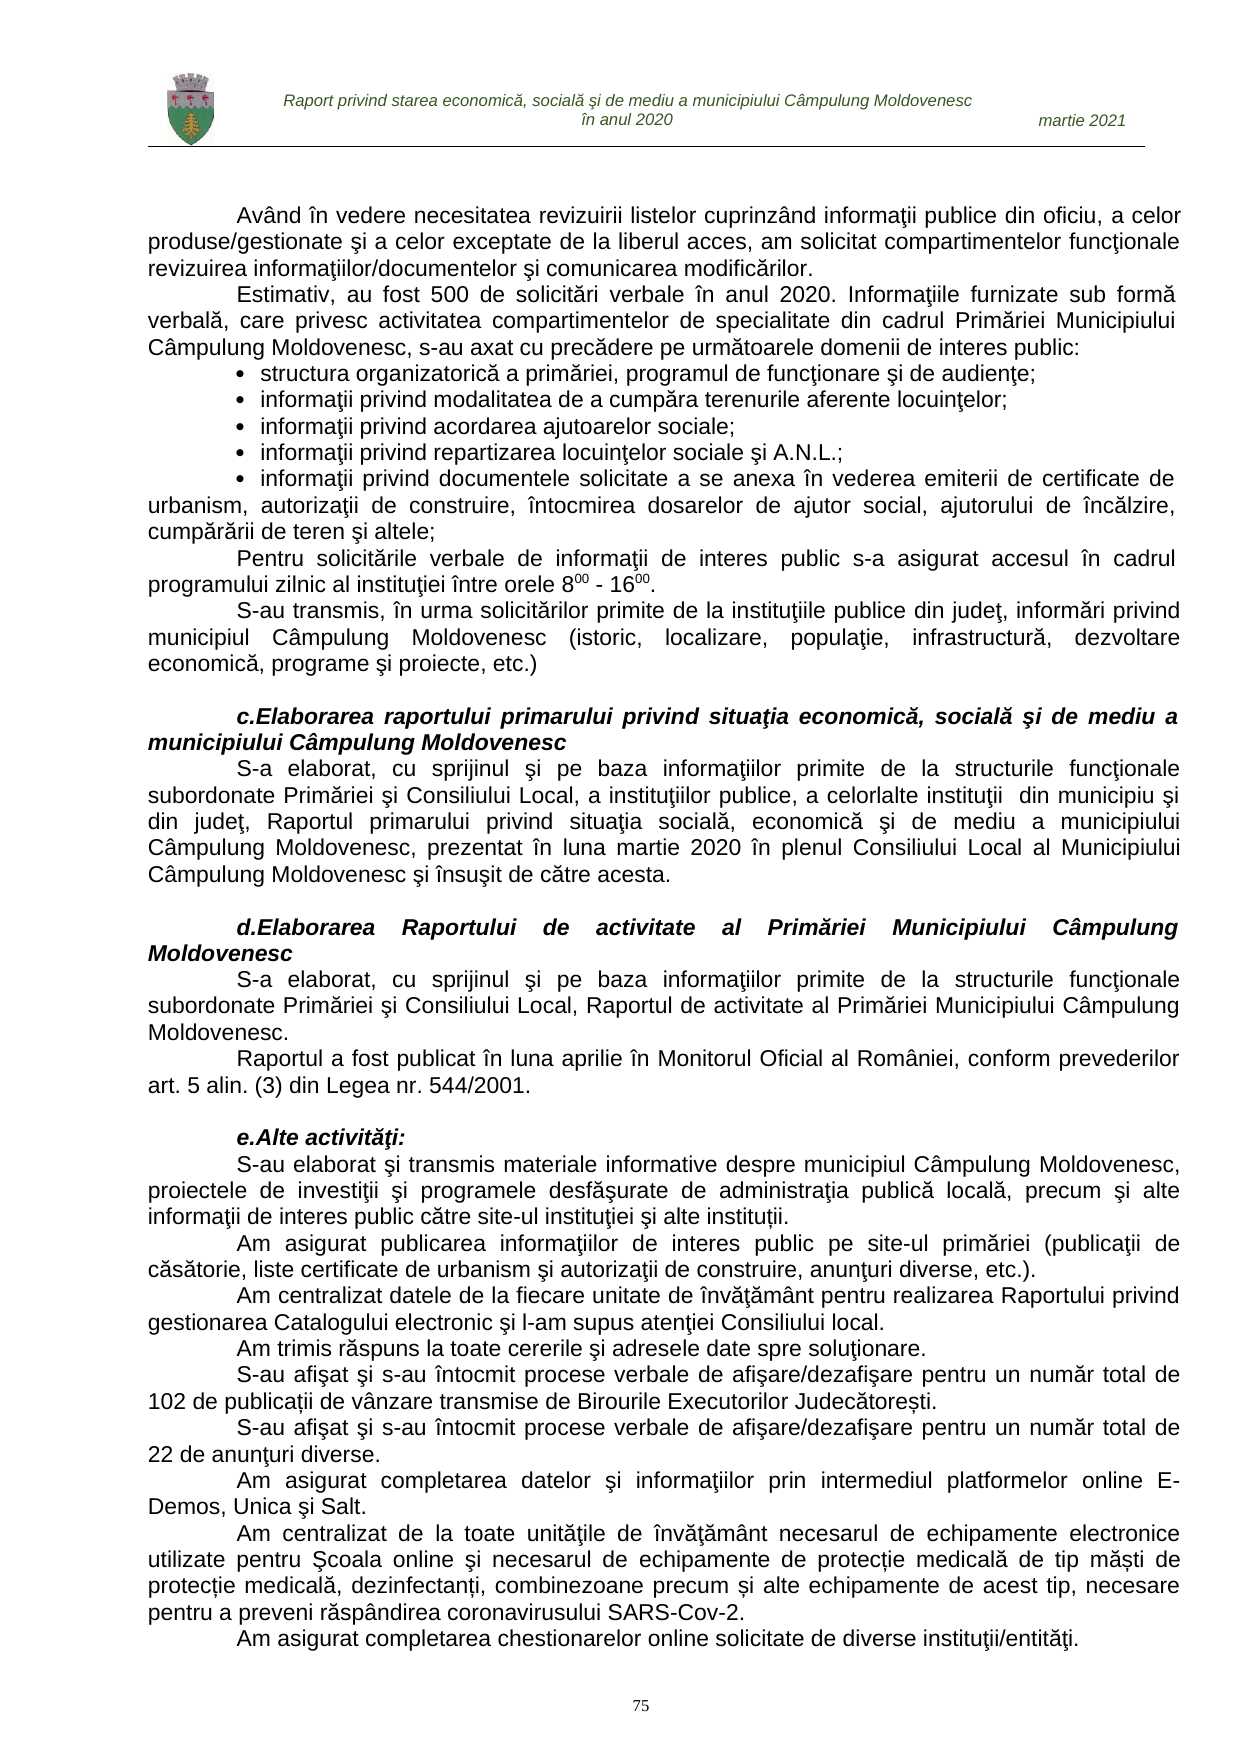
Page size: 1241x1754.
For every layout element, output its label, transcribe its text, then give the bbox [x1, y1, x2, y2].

text e.Alte activităţi: [148, 1124, 1181, 1151]
list informaţii privind documentele solicitate a se anexa în vederea emiterii de certificate de urbanism, autorizaţii de construire, întocmirea dosarelor de ajutor social, ajutorului de încălzire, cumpărării de teren şi altele; [148, 465, 1176, 544]
text S-au elaborat şi transmis materiale informative despre municipiul Câmpulung Moldovenesc, proiectele de investiţii şi programele desfăşurate de administraţia publică locală, precum şi alte informaţii de interes public către site-ul instituţiei şi alte instituții. [148, 1151, 1181, 1230]
list structura organizatorică a primăriei, programul de funcţionare şi de audienţe; [148, 360, 1176, 386]
list informaţii privind repartizarea locuinţelor sociale şi A.N.L.; [148, 439, 1176, 465]
text Am asigurat completarea datelor şi informaţiilor prin intermediul platformelor online E-Demos, Unica şi Salt. [148, 1467, 1181, 1519]
list informaţii privind acordarea ajutoarelor sociale; [148, 413, 1176, 439]
list informaţii privind modalitatea de a cumpăra terenurile aferente locuinţelor; [148, 386, 1176, 413]
text Estimativ, au fost 500 de solicitări verbale în anul 2020. Informaţiile furnizate sub formă verbală, care privesc activitatea compartimentelor de specialitate din cadrul Primăriei Municipiului Câmpulung Moldovenesc, s-au axat cu precădere pe următoarele domenii de interes public: [148, 281, 1176, 360]
text Am asigurat publicarea informaţiilor de interes public pe site-ul primăriei (publicaţii de căsătorie, liste certificate de urbanism şi autorizaţii de construire, anunţuri diverse, etc.). [148, 1230, 1181, 1282]
text S-au afişat şi s-au întocmit procese verbale de afişare/dezafişare pentru un număr total de 102 de publicații de vânzare transmise de Birourile Executorilor Judecătorești. [148, 1361, 1181, 1414]
text Am centralizat de la toate unităţile de învăţământ necesarul de echipamente electronice utilizate pentru Şcoala online şi necesarul de echipamente de protecție medicală de tip măști de protecție medicală, dezinfectanți, combinezoane precum și alte echipamente de acest tip, necesare pentru a preveni răspândirea coronavirusului SARS-Cov-2. [148, 1519, 1181, 1625]
text Având în vedere necesitatea revizuirii listelor cuprinzând informaţii publice din oficiu, a celor produse/gestionate şi a celor exceptate de la liberul acces, am solicitat compartimentelor funcţionale revizuirea informaţiilor/documentelor şi comunicarea modificărilor. [148, 202, 1181, 281]
text Am asigurat completarea chestionarelor online solicitate de diverse instituţii/entităţi. [148, 1625, 1181, 1651]
text Pentru solicitările verbale de informaţii de interes public s-a asigurat accesul în cadrul programului zilnic al instituţiei între orele 800 - 1600. [148, 544, 1176, 597]
text Raportul a fost publicat în luna aprilie în Monitorul Oficial al României, conform prevederilor art. 5 alin. (3) din Legea nr. 544/2001. [148, 1045, 1181, 1098]
text S-a elaborat, cu sprijinul şi pe baza informaţiilor primite de la structurile funcţionale subordonate Primăriei şi Consiliului Local, Raportul de activitate al Primăriei Municipiului Câmpulung Moldovenesc. [148, 966, 1181, 1045]
text S-au transmis, în urma solicitărilor primite de la instituţiile publice din judeţ, informări privind municipiul Câmpulung Moldovenesc (istoric, localizare, populaţie, infrastructură, dezvoltare economică, programe şi proiecte, etc.) [148, 597, 1181, 676]
text c.Elaborarea raportului primarului privind situaţia economică, socială şi de mediu a municipiului Câmpulung Moldovenesc [148, 703, 1181, 755]
text Am centralizat datele de la fiecare unitate de învăţământ pentru realizarea Raportului privind gestionarea Catalogului electronic şi l-am supus atenţiei Consiliului local. [148, 1282, 1181, 1335]
text d.Elaborarea Raportului de activitate al Primăriei Municipiului Câmpulung Moldovenesc [148, 913, 1181, 966]
text S-au afişat şi s-au întocmit procese verbale de afişare/dezafişare pentru un număr total de 22 de anunţuri diverse. [148, 1414, 1181, 1467]
text S-a elaborat, cu sprijinul şi pe baza informaţiilor primite de la structurile funcţionale subordonate Primăriei şi Consiliului Local, a instituţiilor publice, a celorlalte instituţii din municipiu şi din judeţ, Raportul primarului privind situaţia socială, economică şi de mediu a municipiului Câmpulung Moldovenesc, prezentat în luna martie 2020 în plenul Consiliului Local al Municipiului Câmpulung Moldovenesc şi însuşit de către acesta. [148, 755, 1181, 887]
text Am trimis răspuns la toate cererile şi adresele date spre soluţionare. [148, 1335, 1181, 1361]
